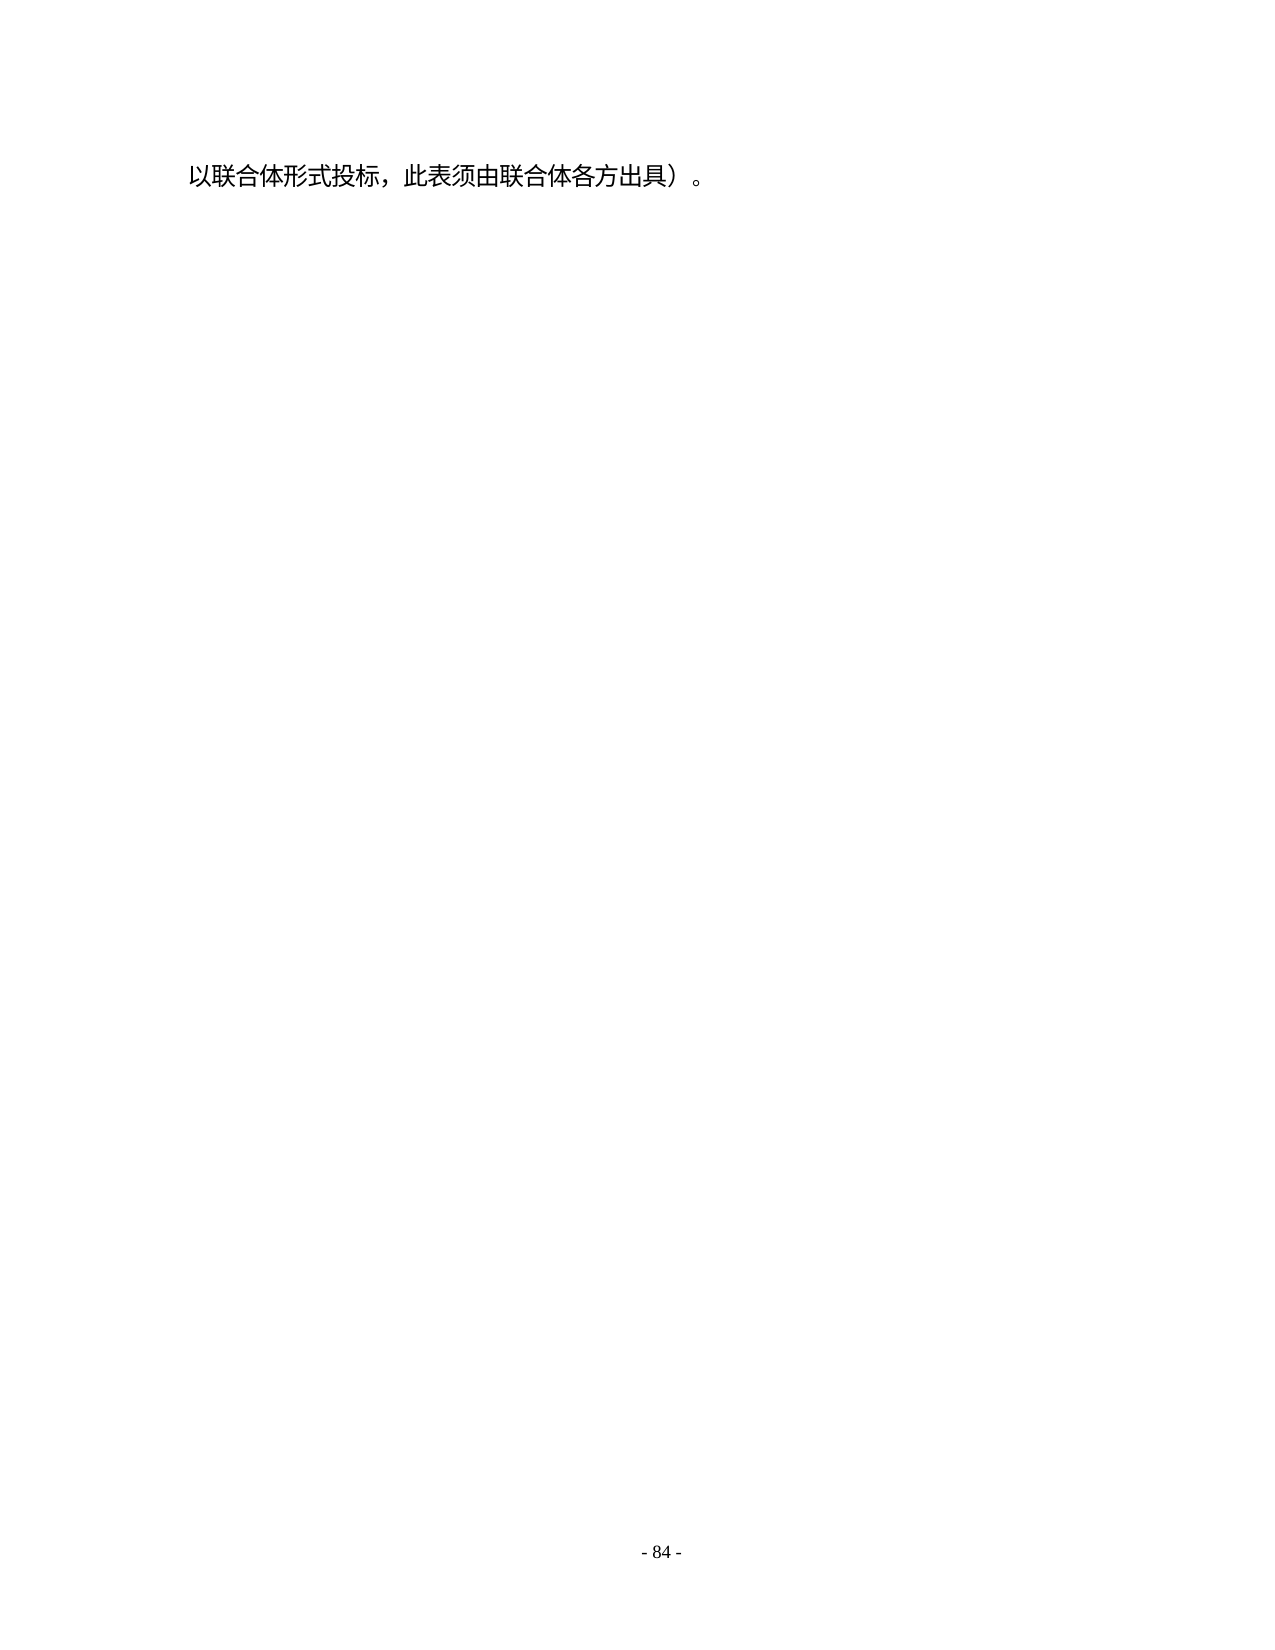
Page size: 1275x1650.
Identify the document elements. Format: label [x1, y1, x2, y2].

text [187, 156, 1088, 192]
